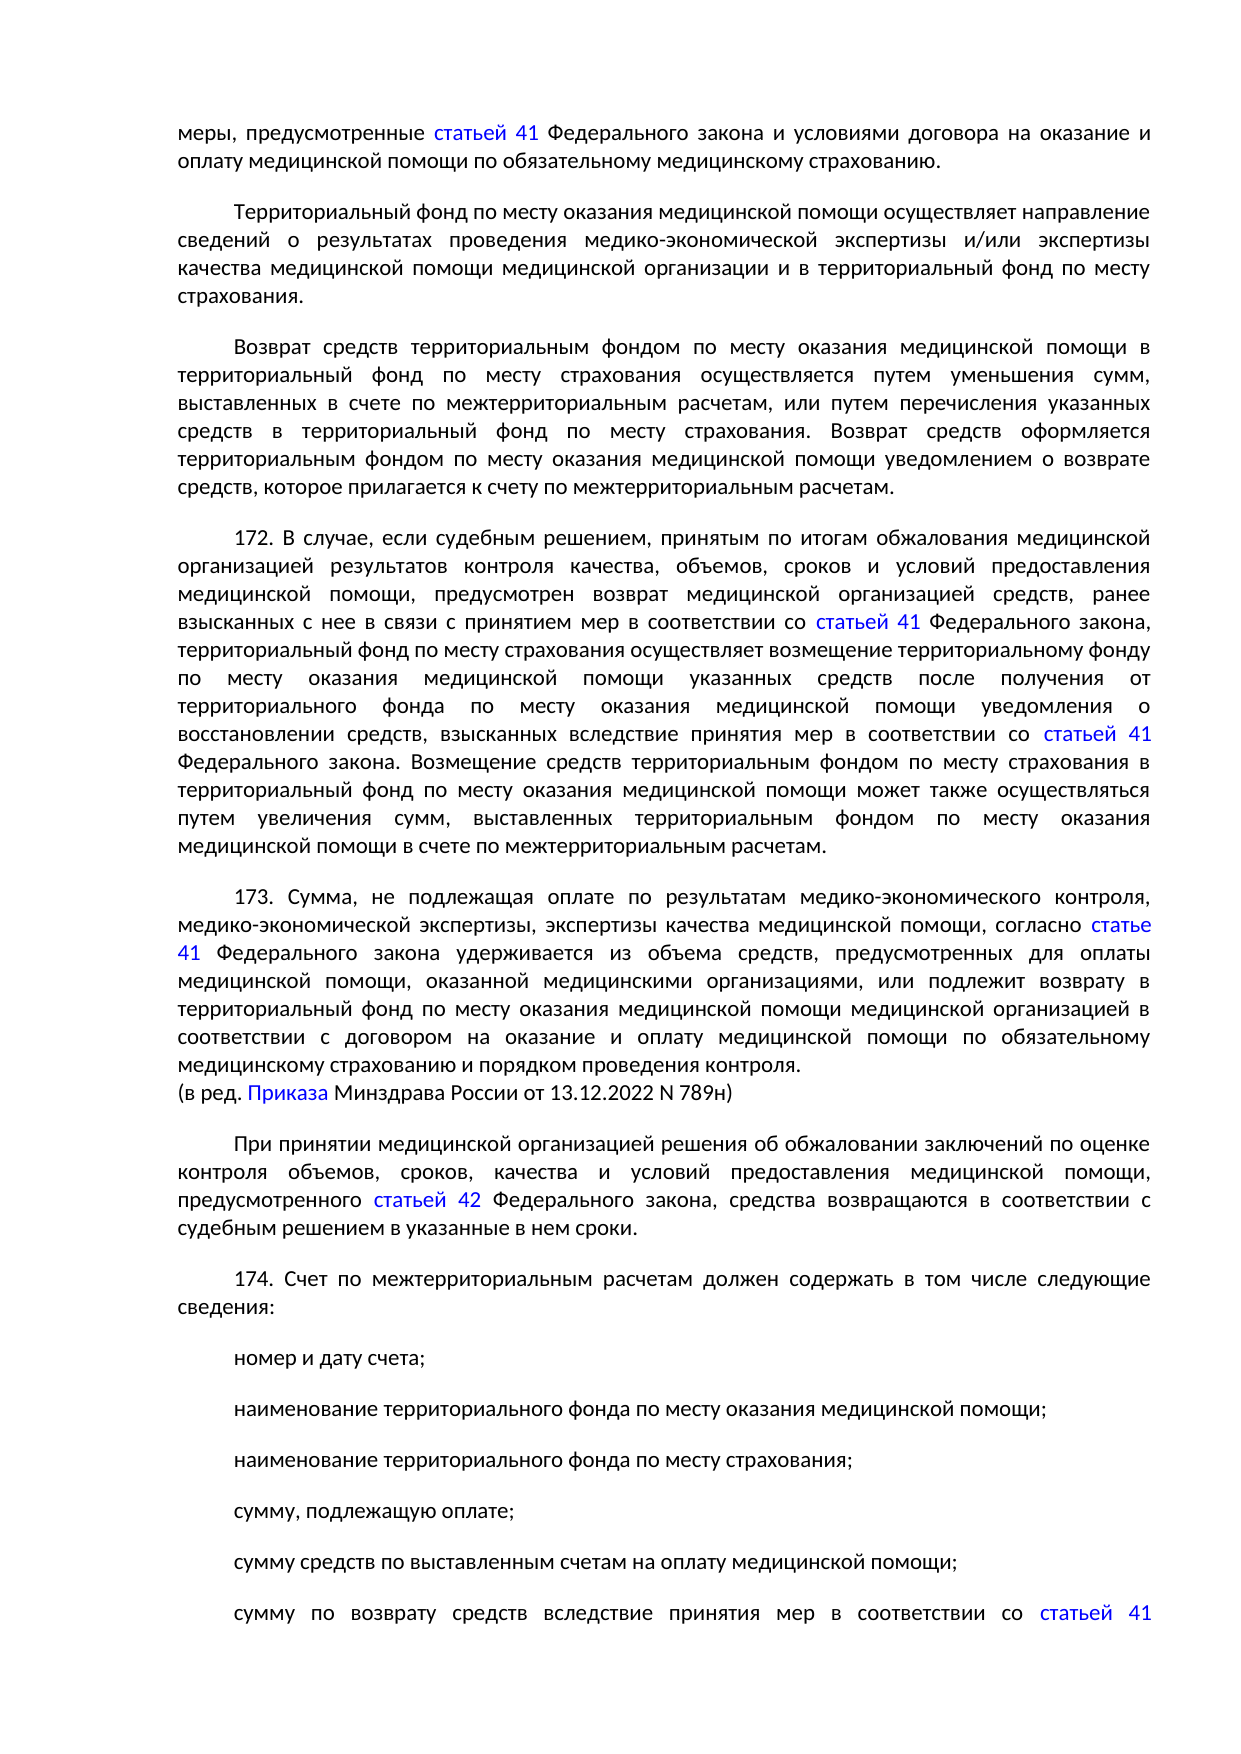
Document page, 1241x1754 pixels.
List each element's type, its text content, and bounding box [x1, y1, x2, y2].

text наименование территориального фонда по месту страхования; [177, 1445, 1152, 1473]
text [177, 118, 1152, 174]
text наименование территориального фонда по месту оказания медицинской помощи; [177, 1394, 1152, 1422]
text 173. Сумма, не подлежащая оплате по результатам медико-экономического контроля, медико-экономической экспертизы, экспертизы качества медицинской помощи, согласно статье 41 Федерального закона удерживается из объема средств, предусмотренных для оплаты медицинской помощи, оказанной медицинскими организациями, или подлежит возврату в территориальный фонд по месту оказания медицинской помощи медицинской организацией в соответствии с договором на оказание и оплату медицинской помощи по обязательному медицинскому страхованию и порядком проведения контроля. [177, 882, 1152, 1078]
text 172. В случае, если судебным решением, принятым по итогам обжалования медицинской организацией результатов контроля качества, объемов, сроков и условий предоставления медицинской помощи, предусмотрен возврат медицинской организацией средств, ранее взысканных с нее в связи с принятием мер в соответствии со статьей 41 Федерального закона, территориальный фонд по месту страхования осуществляет возмещение территориальному фонду по месту оказания медицинской помощи указанных средств после получения от территориального фонда по месту оказания медицинской помощи уведомления о восстановлении средств, взысканных вследствие принятия мер в соответствии со статьей 41 Федерального закона. Возмещение средств территориальным фондом по месту страхования в территориальный фонд по месту оказания медицинской помощи может также осуществляться путем увеличения сумм, выставленных территориальным фондом по месту оказания медицинской помощи в счете по межтерриториальным расчетам. [177, 523, 1152, 859]
text 174. Счет по межтерриториальным расчетам должен содержать в том числе следующие сведения: [177, 1264, 1152, 1320]
text Территориальный фонд по месту оказания медицинской помощи осуществляет направление сведений о результатах проведения медико-экономической экспертизы и/или экспертизы качества медицинской помощи медицинской организации и в территориальный фонд по месту страхования. [177, 197, 1152, 309]
text сумму, подлежащую оплате; [177, 1496, 1152, 1524]
text номер и дату счета; [177, 1343, 1152, 1371]
text При принятии медицинской организацией решения об обжаловании заключений по оценке контроля объемов, сроков, качества и условий предоставления медицинской помощи, предусмотренного статьей 42 Федерального закона, средства возвращаются в соответствии с судебным решением в указанные в нем сроки. [177, 1129, 1152, 1241]
text Возврат средств территориальным фондом по месту оказания медицинской помощи в территориальный фонд по месту страхования осуществляется путем уменьшения сумм, выставленных в счете по межтерриториальным расчетам, или путем перечисления указанных средств в территориальный фонд по месту страхования. Возврат средств оформляется территориальным фондом по месту оказания медицинской помощи уведомлением о возврате средств, которое прилагается к счету по межтерриториальным расчетам. [177, 332, 1152, 500]
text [177, 1598, 1152, 1626]
text сумму средств по выставленным счетам на оплату медицинской помощи; [177, 1547, 1152, 1575]
text (в ред. Приказа Минздрава России от 13.12.2022 N 789н) [177, 1078, 1152, 1106]
